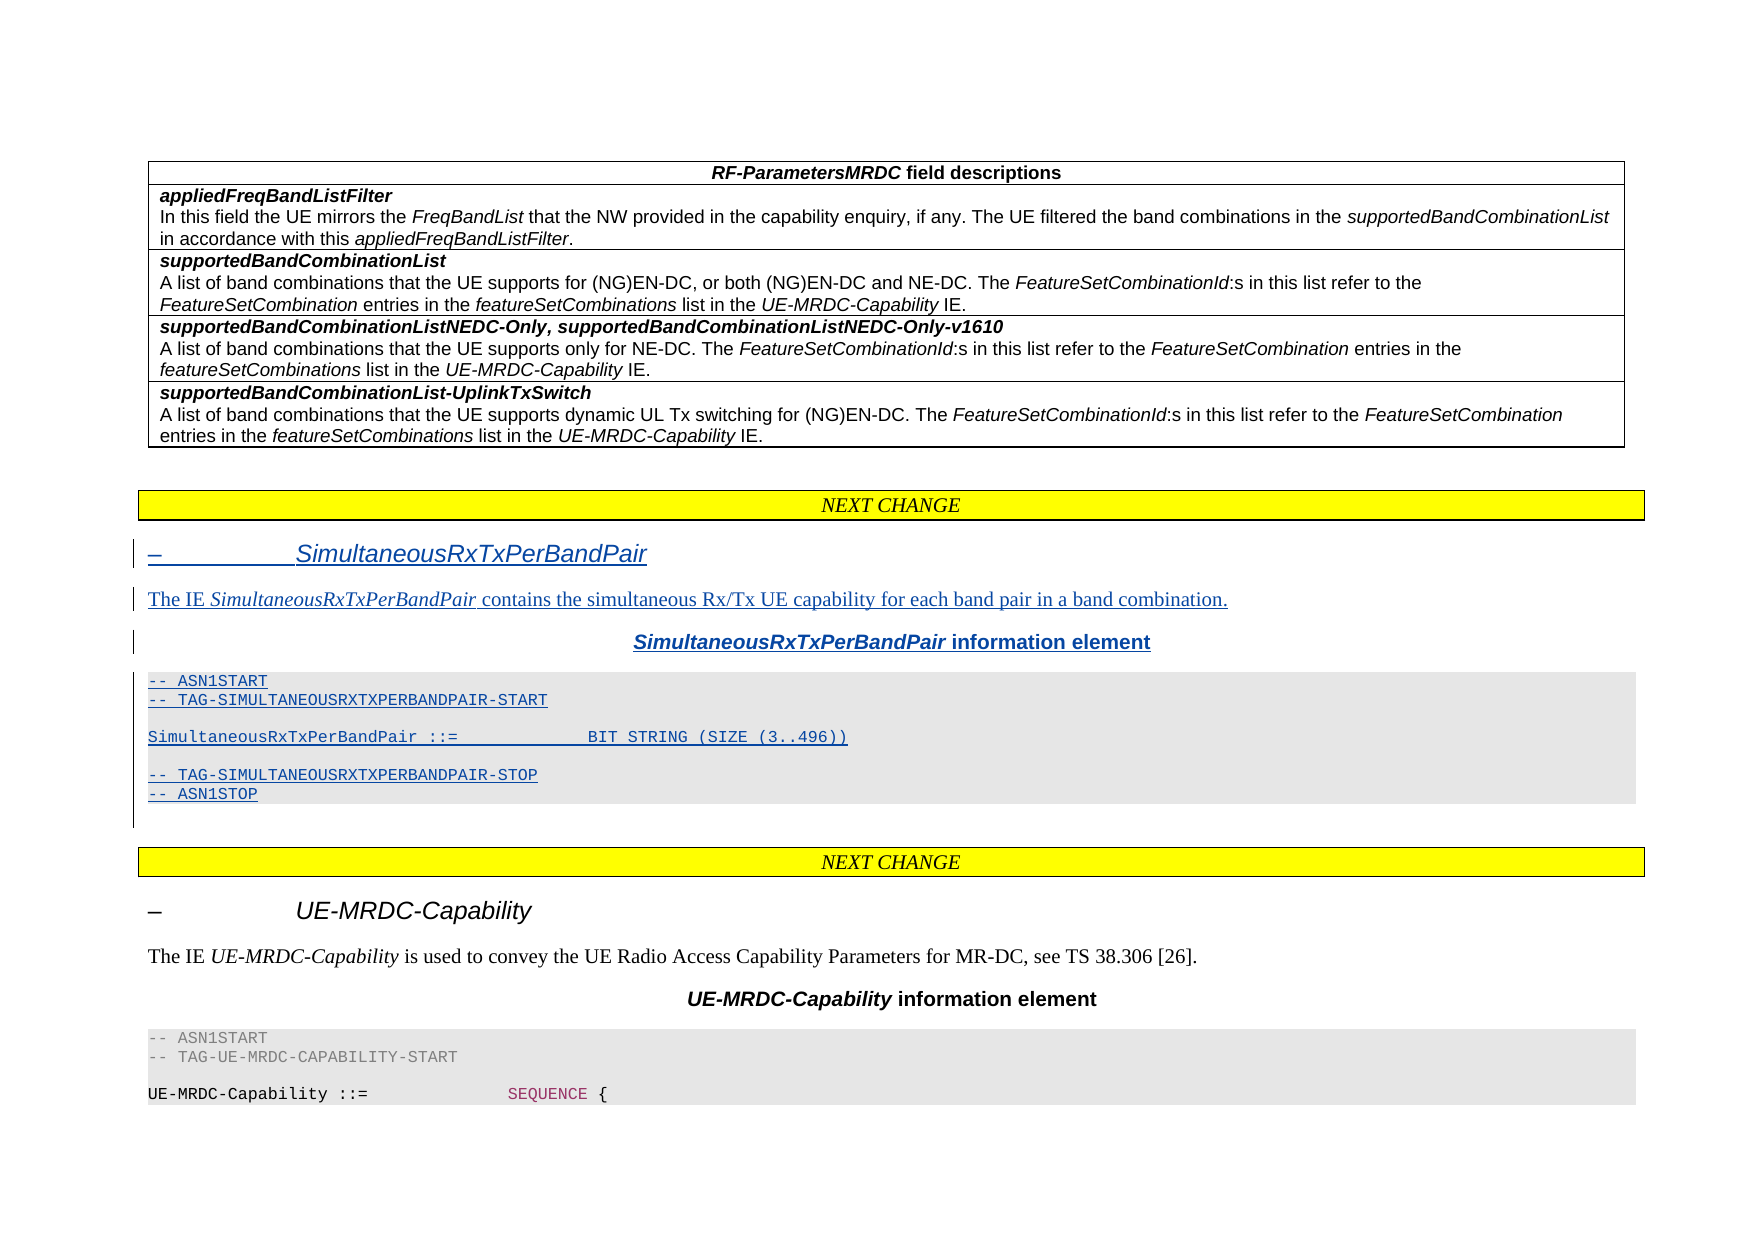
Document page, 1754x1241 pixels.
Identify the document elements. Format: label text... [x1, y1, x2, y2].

text -- ASN1START [148, 1029, 1636, 1048]
text – UE-MRDC-Capability [148, 896, 1636, 925]
text NEXT CHANGE [139, 848, 1644, 876]
table_cell supportedBandCombinationList A list of band combinations that the UE supports for (NG)EN-DC, or both (NG)EN-DC and NE-DC. The FeatureSetCombinationId:s in this list refer to the FeatureSetCombination entries in the featureSetCombinations list in the UE-MRDC-Capability IE. [149, 250, 1624, 315]
text -- TAG-UE-MRDC-CAPABILITY-START [148, 1048, 1636, 1067]
text UE-MRDC-Capability information element [148, 987, 1636, 1011]
table_cell supportedBandCombinationList-UplinkTxSwitch A list of band combinations that the UE supports dynamic UL Tx switching for (NG)EN-DC. The FeatureSetCombinationId:s in this list refer to the FeatureSetCombination entries in the featureSetCombinations list in the UE-MRDC-Capability IE. [149, 382, 1624, 446]
text UE-MRDC-Capability ::= SEQUENCE { [148, 1086, 1636, 1105]
text The IE UE-MRDC-Capability is used to convey the UE Radio Access Capability Parameters for MR-DC, see TS 38.306 [26]. [148, 944, 1636, 968]
text NEXT CHANGE [139, 491, 1644, 519]
table_header RF-ParametersMRDC field descriptions [149, 162, 1624, 183]
table_cell appliedFreqBandListFilter In this field the UE mirrors the FreqBandList that the NW provided in the capability enquiry, if any. The UE filtered the band combinations in the supportedBandCombinationList in accordance with this appliedFreqBandListFilter. [149, 185, 1624, 249]
table_cell supportedBandCombinationListNEDC-Only, supportedBandCombinationListNEDC-Only-v1610 A list of band combinations that the UE supports only for NE-DC. The FeatureSetCombinationId:s in this list refer to the FeatureSetCombination entries in the featureSetCombinations list in the UE-MRDC-Capability IE. [149, 316, 1624, 381]
